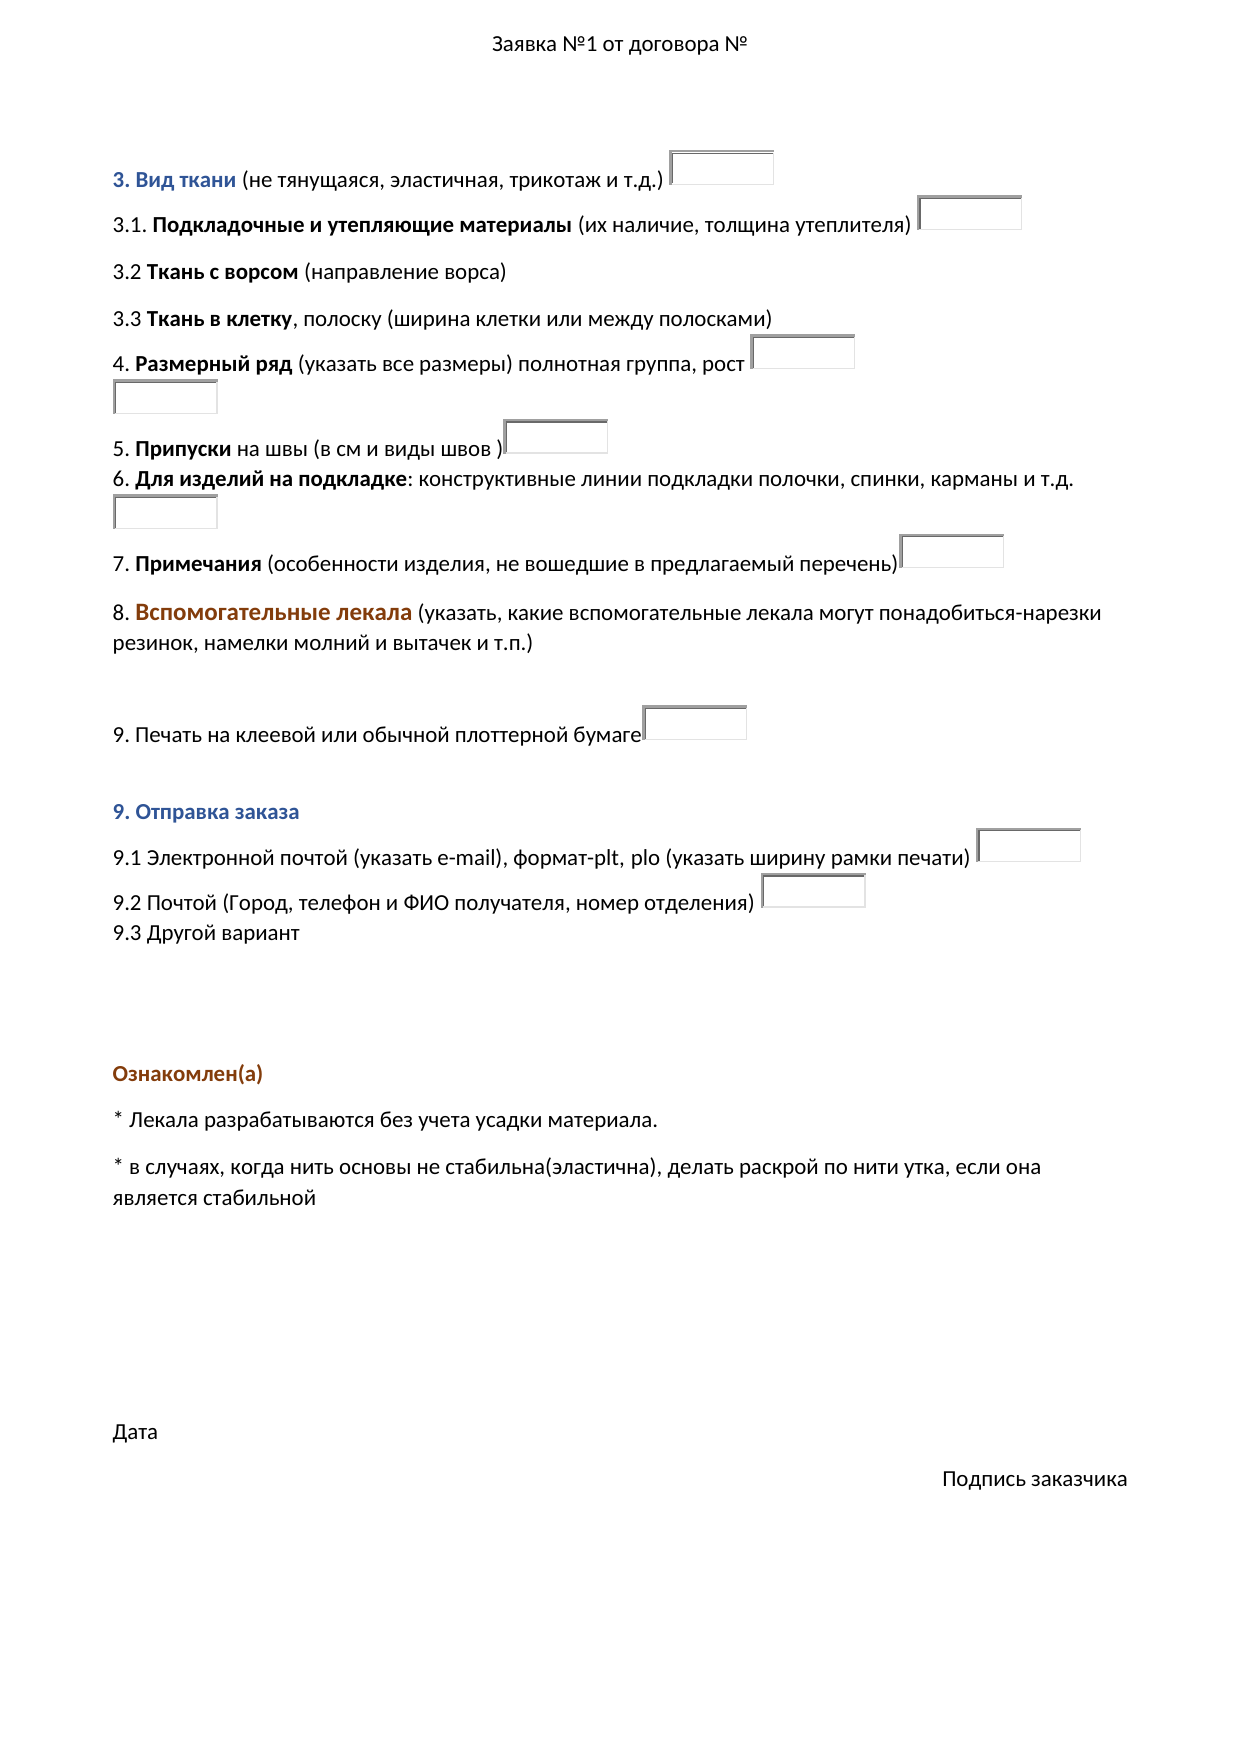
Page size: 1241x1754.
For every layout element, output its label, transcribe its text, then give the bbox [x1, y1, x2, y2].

text Ознакомлен(а) [112, 1059, 1128, 1087]
text 9. Печать на клеевой или обычной плоттерной бумаге [112, 675, 1128, 779]
text 3.3 Ткань в клетку, полоску (ширина клетки или между полосками) 4. Размерный ряд (указать все размеры) полнотная группа, рост 5. Припуски на швы (в см и виды швов ) 6. Для изделий на подкладке: конструктивные линии подкладки полочки, спинки, карманы и т.д. 7. Примечания (особенности изделия, не вошедшие в предлагаемый перечень) [112, 304, 1128, 577]
text Дата [112, 1417, 1128, 1445]
text 9. Отправка заказа 9.1 Электронной почтой (указать e-mail), формат-plt, plo (указать ширину рамки печати) 9.2 Почтой (Город, телефон и ФИО получателя, номер отделения) 9.3 Другой вариант [112, 797, 1128, 946]
text 3. Вид ткани (не тянущаяся, эластичная, трикотаж и т.д.) 3.1. Подкладочные и утепляющие материалы (их наличие, толщина утеплителя) [112, 150, 1128, 238]
text Подпись заказчика [112, 1464, 1128, 1492]
text * Лекала разрабатываются без учета усадки материала. [112, 1106, 1128, 1134]
text 8. Вспомогательные лекала (указать, какие вспомогательные лекала могут понадобиться-нарезки резинок, намелки молний и вытачек и т.п.) [112, 596, 1128, 656]
text 3.2 Ткань с ворсом (направление ворса) [112, 257, 1128, 285]
text * в случаях, когда нить основы не стабильна(эластична), делать раскрой по нити утка, если она является стабильной [112, 1152, 1128, 1211]
